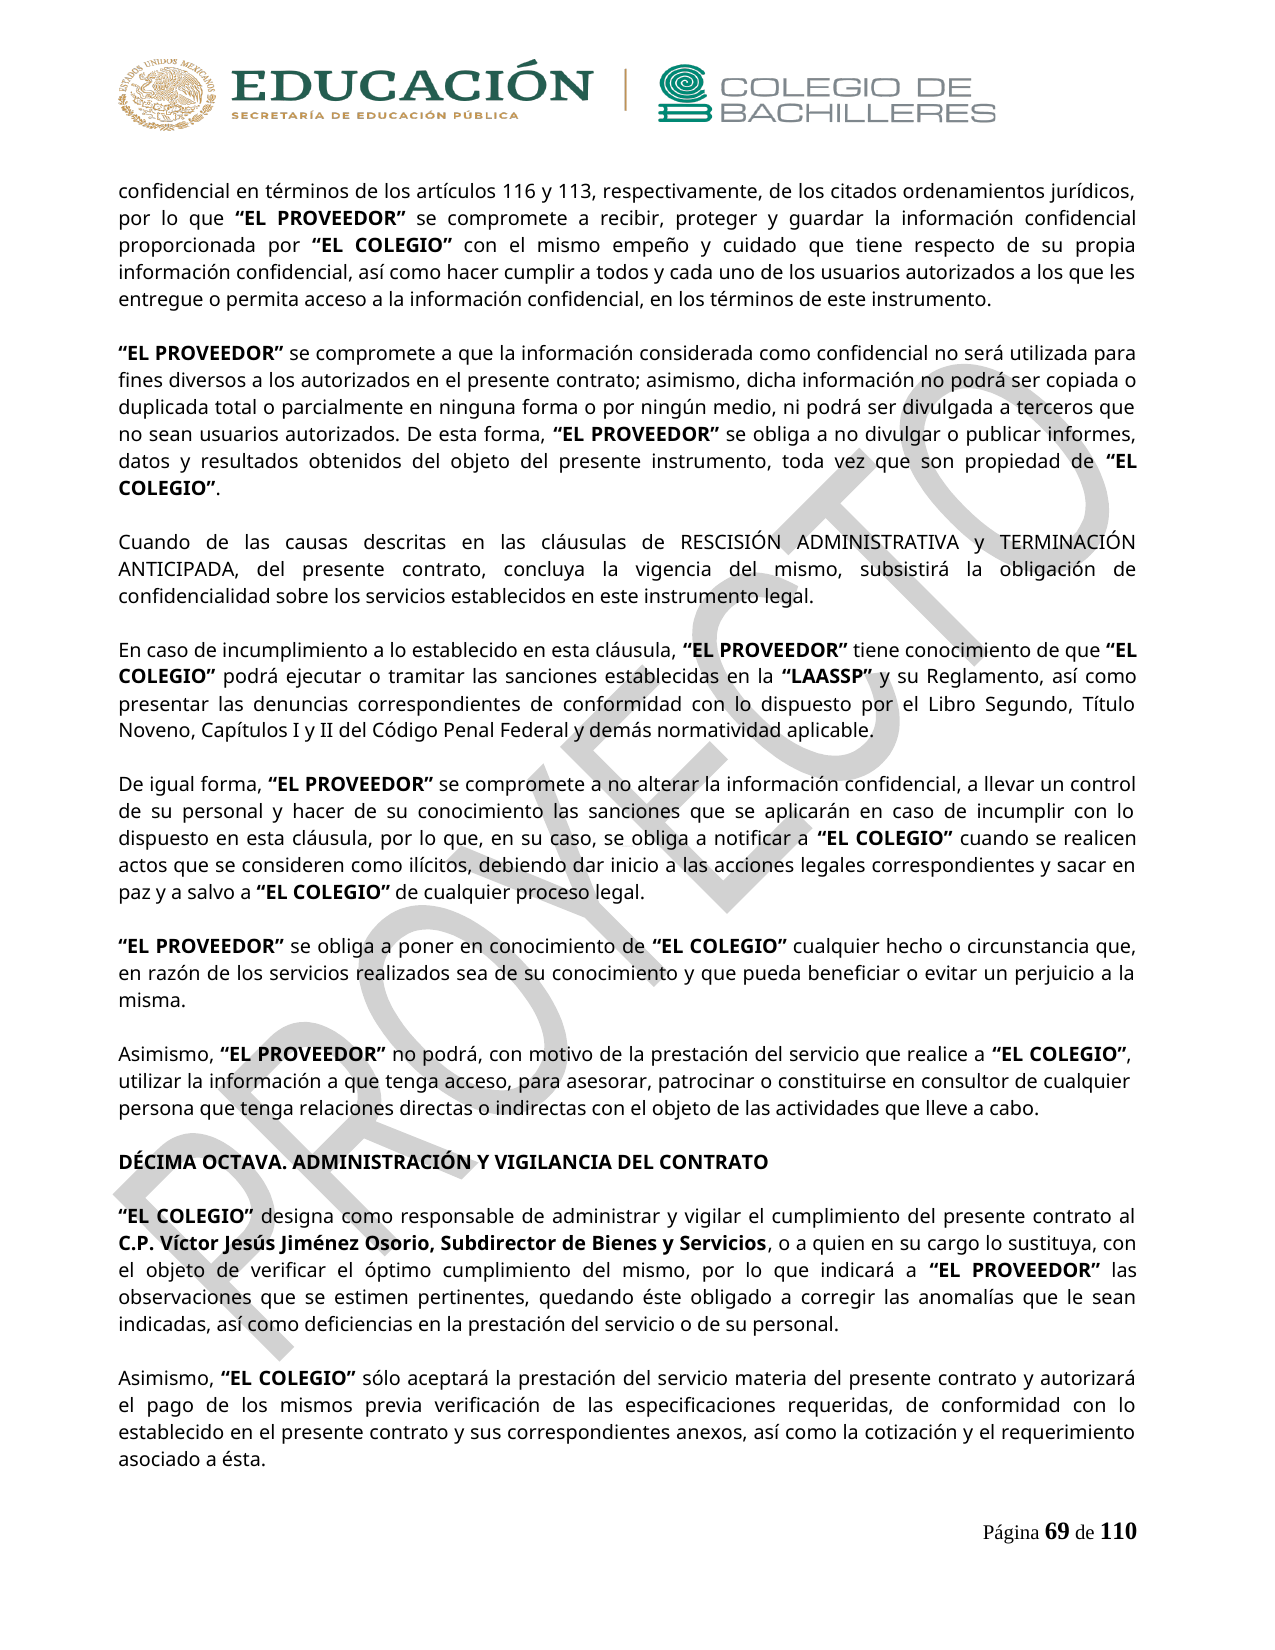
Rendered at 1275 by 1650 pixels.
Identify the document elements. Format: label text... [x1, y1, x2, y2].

text En caso de incumplimiento a lo establecido en esta cláusula, “EL PROVEEDOR” tiene conocimiento de que “EL COLEGIO” podrá ejecutar o tramitar las sanciones establecidas en la “LAASSP” y su Reglamento, así como presentar las denuncias correspondientes de conformidad con lo dispuesto por el Libro Segundo, Título Noveno, Capítulos I y II del Código Penal Federal y demás normatividad aplicable. [118, 636, 1137, 744]
text De igual forma, “EL PROVEEDOR” se compromete a no alterar la información confidencial, a llevar un control de su personal y hacer de su conocimiento las sanciones que se aplicarán en caso de incumplir con lo dispuesto en esta cláusula, por lo que, en su caso, se obliga a notificar a “EL COLEGIO” cuando se realicen actos que se consideren como ilícitos, debiendo dar inicio a las acciones legales correspondientes y sacar en paz y a salvo a “EL COLEGIO” de cualquier proceso legal. [118, 771, 1137, 906]
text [118, 177, 1137, 312]
text Asimismo, “EL PROVEEDOR” no podrá, con motivo de la prestación del servicio que realice a “EL COLEGIO”, utilizar la información a que tenga acceso, para asesorar, patrocinar o constituirse en consultor de cualquier persona que tenga relaciones directas o indirectas con el objeto de las actividades que lleve a cabo. [118, 1041, 1132, 1121]
text Asimismo, “EL COLEGIO” sólo aceptará la prestación del servicio materia del presente contrato y autorizará el pago de los mismos previa verificación de las especificaciones requeridas, de conformidad con lo establecido en el presente contrato y sus correspondientes anexos, así como la cotización y el requerimiento asociado a ésta. [118, 1364, 1137, 1472]
text “EL COLEGIO” designa como responsable de administrar y vigilar el cumplimiento del presente contrato al C.P. Víctor Jesús Jiménez Osorio, Subdirector de Bienes y Servicios, o a quien en su cargo lo sustituya, con el objeto de verificar el óptimo cumplimiento del mismo, por lo que indicará a “EL PROVEEDOR” las observaciones que se estimen pertinentes, quedando éste obligado a corregir las anomalías que le sean indicadas, así como deficiencias en la prestación del servicio o de su personal. [118, 1202, 1137, 1337]
text DÉCIMA OCTAVA. ADMINISTRACIÓN Y VIGILANCIA DEL CONTRATO [118, 1148, 1137, 1175]
text Cuando de las causas descritas en las cláusulas de RESCISIÓN ADMINISTRATIVA y TERMINACIÓN ANTICIPADA, del presente contrato, concluya la vigencia del mismo, subsistirá la obligación de confidencialidad sobre los servicios establecidos en este instrumento legal. [118, 528, 1137, 609]
text “EL PROVEEDOR” se compromete a que la información considerada como confidencial no será utilizada para fines diversos a los autorizados en el presente contrato; asimismo, dicha información no podrá ser copiada o duplicada total o parcialmente en ninguna forma o por ningún medio, ni podrá ser divulgada a terceros que no sean usuarios autorizados. De esta forma, “EL PROVEEDOR” se obliga a no divulgar o publicar informes, datos y resultados obtenidos del objeto del presente instrumento, toda vez que son propiedad de “EL COLEGIO”. [118, 339, 1137, 501]
text “EL PROVEEDOR” se obliga a poner en conocimiento de “EL COLEGIO” cualquier hecho o circunstancia que, en razón de los servicios realizados sea de su conocimiento y que pueda beneficiar o evitar un perjuicio a la misma. [118, 933, 1137, 1013]
picture [118, 59, 996, 131]
